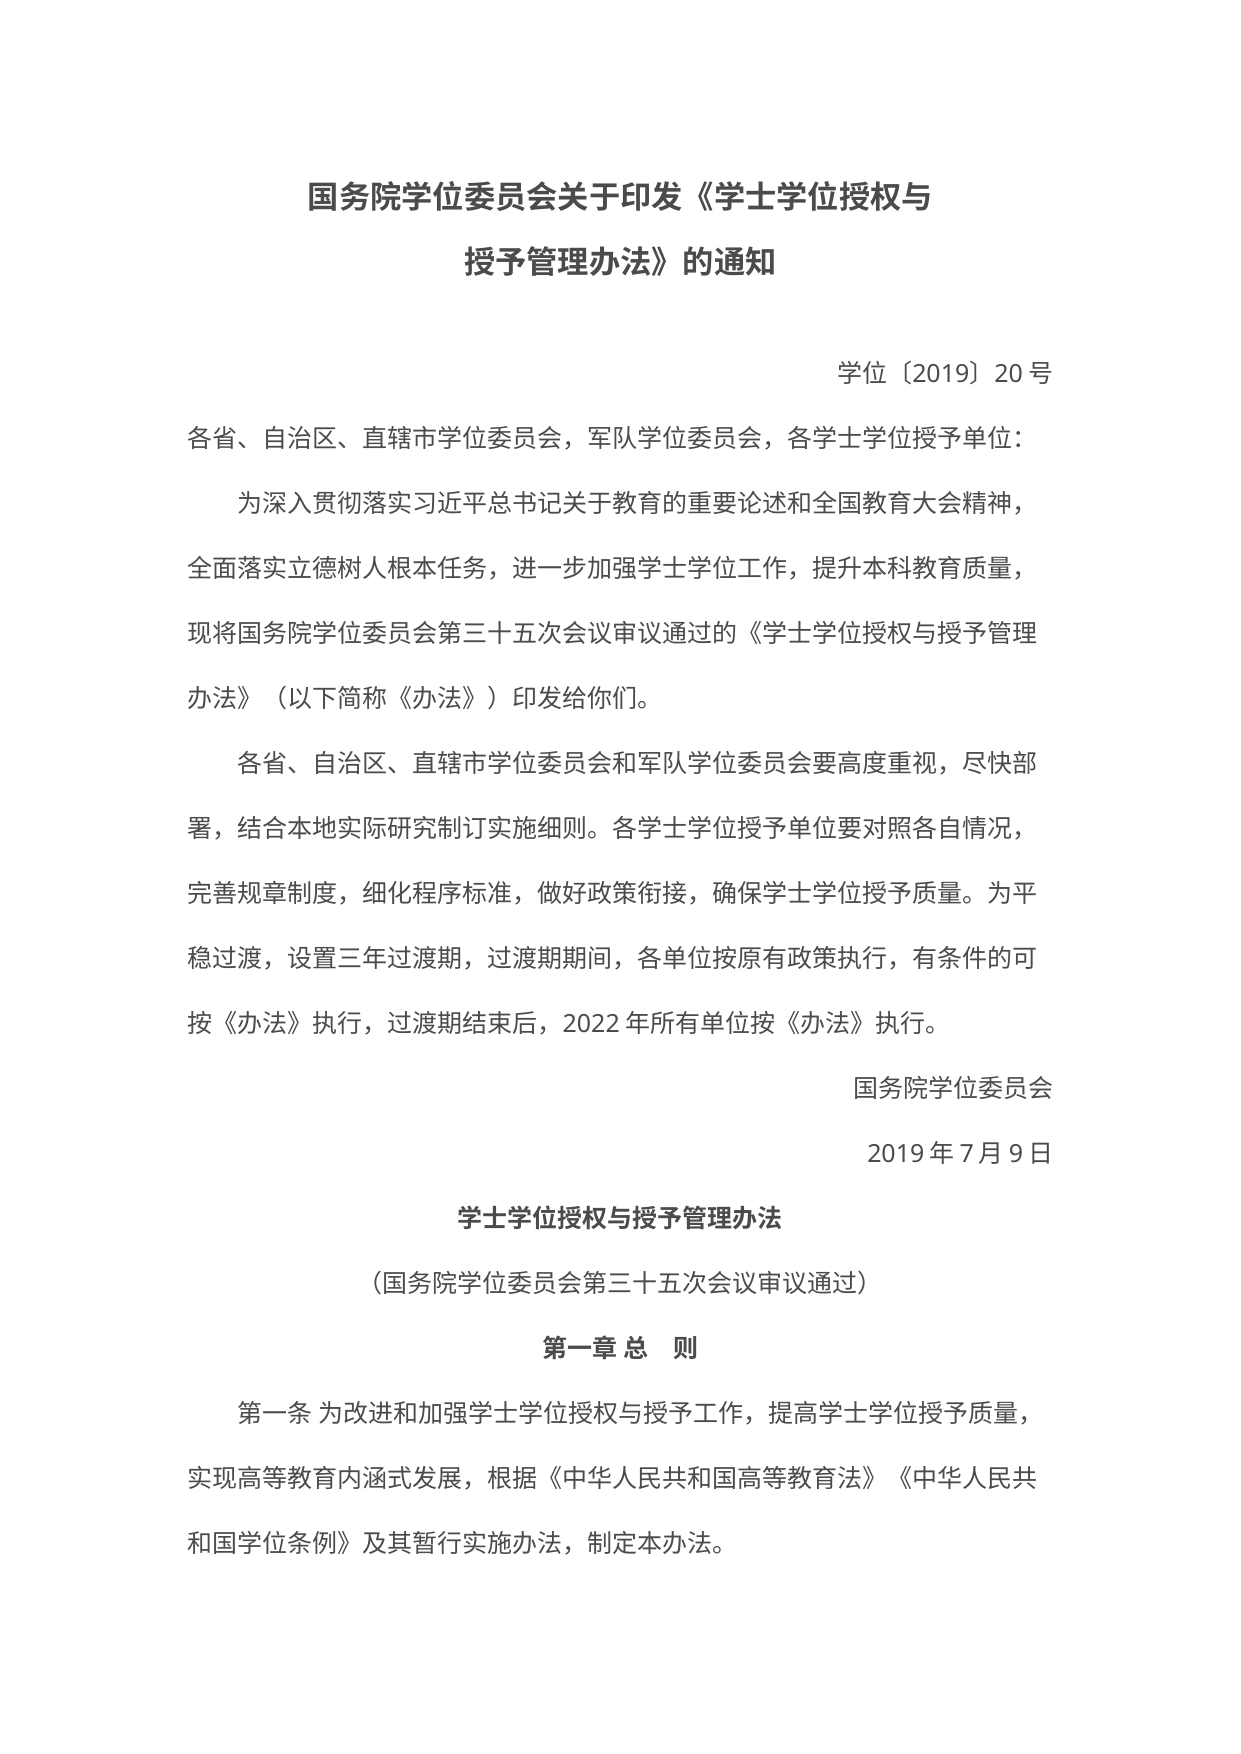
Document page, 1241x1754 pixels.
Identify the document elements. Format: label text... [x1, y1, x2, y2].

text 第一条 为改进和加强学士学位授权与授予工作，提高学士学位授予质量，实现高等教育内涵式发展，根据《中华人民共和国高等教育法》《中华人民共和国学位条例》及其暂行实施办法，制定本办法。 [187, 1379, 1053, 1574]
text 为深入贯彻落实习近平总书记关于教育的重要论述和全国教育大会精神，全面落实立德树人根本任务，进一步加强学士学位工作，提升本科教育质量，现将国务院学位委员会第三十五次会议审议通过的《学士学位授权与授予管理办法》（以下简称《办法》）印发给你们。 [187, 469, 1053, 729]
text 学士学位授权与授予管理办法 [187, 1184, 1053, 1249]
text 第一章 总 则 [187, 1314, 1053, 1379]
text 各省、自治区、直辖市学位委员会，军队学位委员会，各学士学位授予单位： [187, 404, 1053, 469]
text 2019年7月9日 [187, 1119, 1053, 1184]
text （国务院学位委员会第三十五次会议审议通过） [187, 1249, 1053, 1314]
text 国务院学位委员会关于印发《学士学位授权与 授予管理办法》的通知 [187, 162, 1053, 292]
text 国务院学位委员会 [187, 1054, 1053, 1119]
text 学位〔2019〕20号 [187, 339, 1053, 404]
text 各省、自治区、直辖市学位委员会和军队学位委员会要高度重视，尽快部署，结合本地实际研究制订实施细则。各学士学位授予单位要对照各自情况，完善规章制度，细化程序标准，做好政策衔接，确保学士学位授予质量。为平稳过渡，设置三年过渡期，过渡期期间，各单位按原有政策执行，有条件的可按《办法》执行，过渡期结束后，2022年所有单位按《办法》执行。 [187, 729, 1053, 1054]
